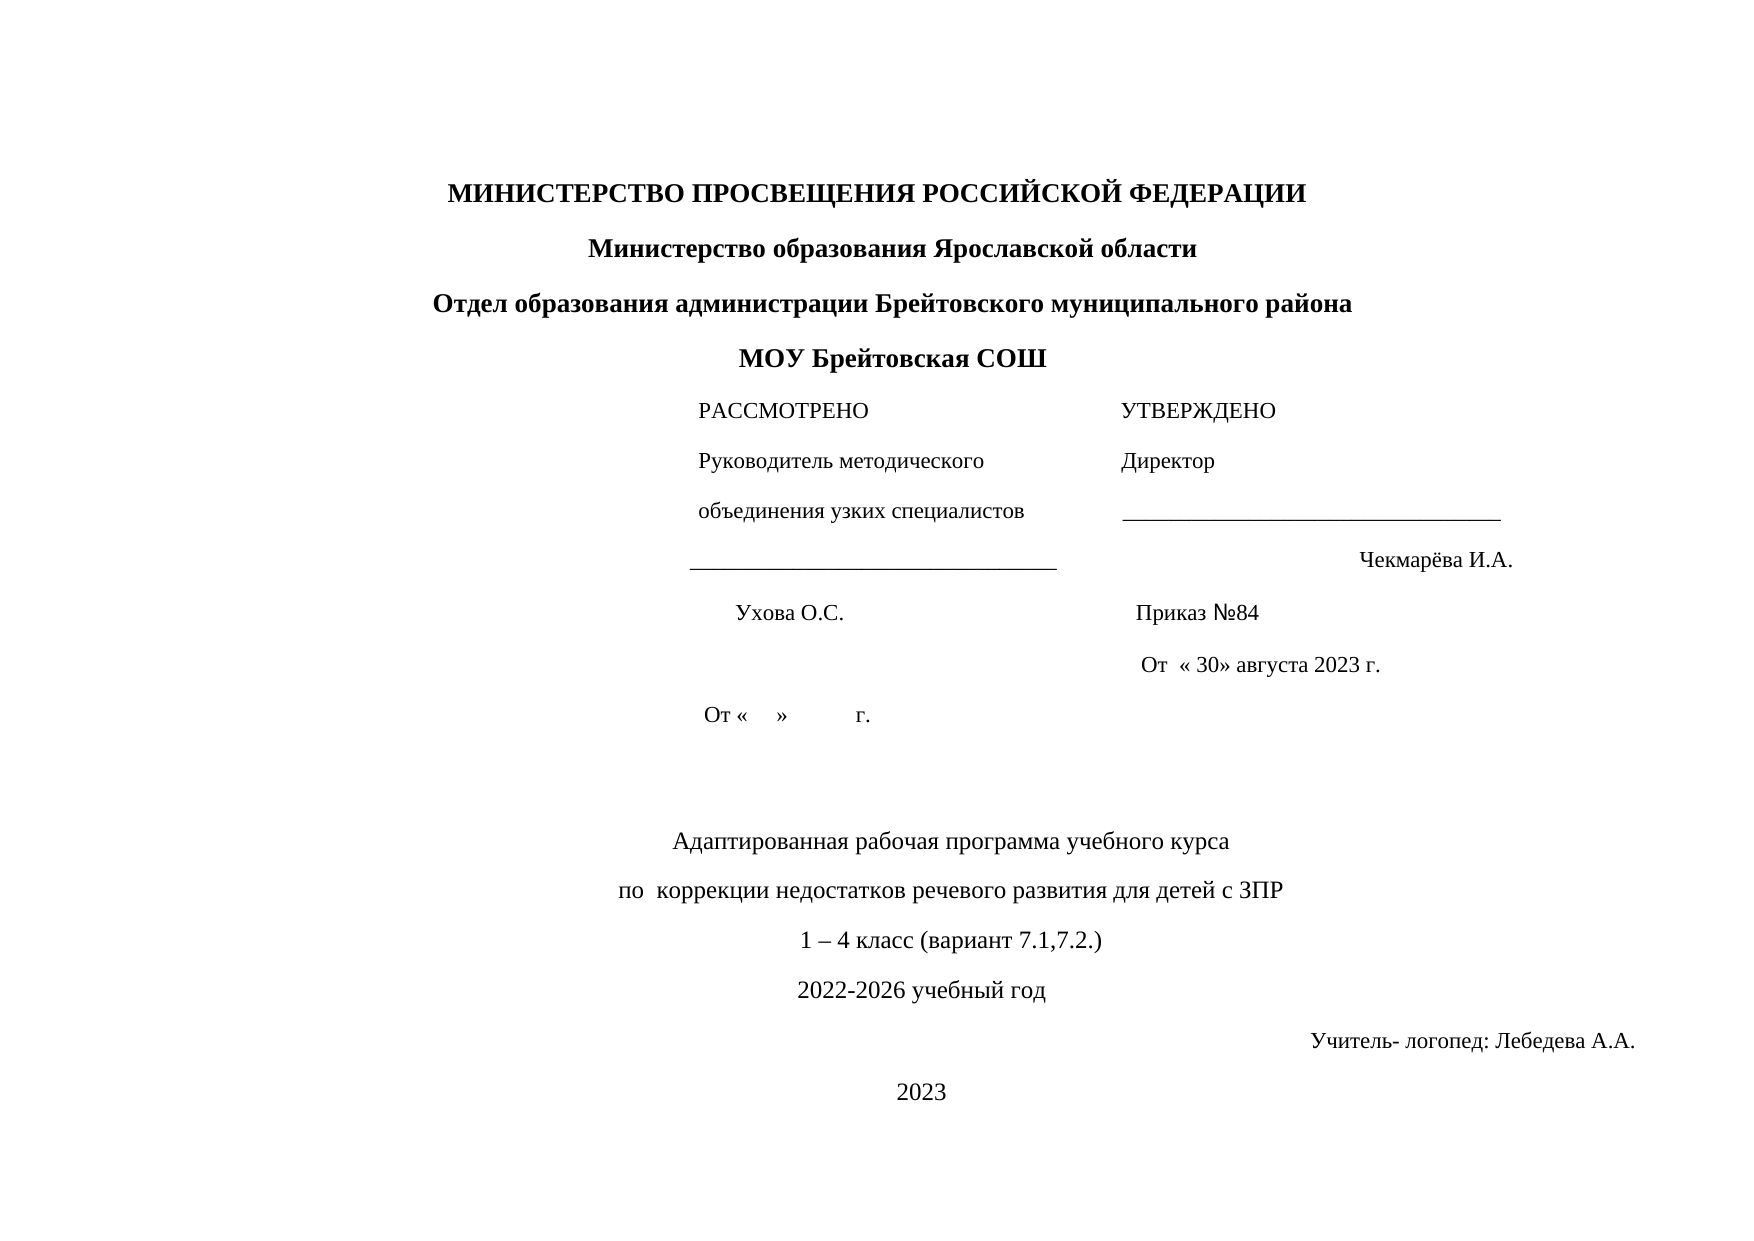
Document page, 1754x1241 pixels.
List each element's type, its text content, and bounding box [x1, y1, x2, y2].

text объединения узких специалистов _________________________________ [118, 497, 1636, 523]
text 2022-2026 учебный год [207, 975, 1636, 1003]
text ________________________________ Чекмарёва И.А. [118, 547, 1636, 573]
text От « 30» августа 2023 г. [118, 652, 1636, 678]
text 1 – 4 класс (вариант 7.1,7.2.) [207, 925, 1636, 954]
text Отдел образования администрации Брейтовского муниципального района [118, 287, 1636, 318]
text Учитель- логопед: Лебедева А.А. [118, 1027, 1636, 1053]
text РАССМОТРЕНО УТВЕРЖДЕНО [118, 397, 1636, 423]
text МОУ Брейтовская СОШ [118, 342, 1636, 373]
text Адаптированная рабочая программа учебного курса [207, 826, 1636, 855]
text 2023 [207, 1077, 1636, 1106]
text Руководитель методического Директор [118, 447, 1636, 473]
text Министерство образования Ярославской области [118, 232, 1636, 263]
text по коррекции недостатков речевого развития для детей с ЗПР [207, 876, 1636, 904]
text Ухова О.С. Приказ №84 [118, 596, 1636, 628]
text МИНИСТЕРСТВО ПРОСВЕЩЕНИЯ РОССИЙСКОЙ ФЕДЕРАЦИИ [118, 177, 1636, 208]
text От « » г. [118, 701, 1636, 728]
